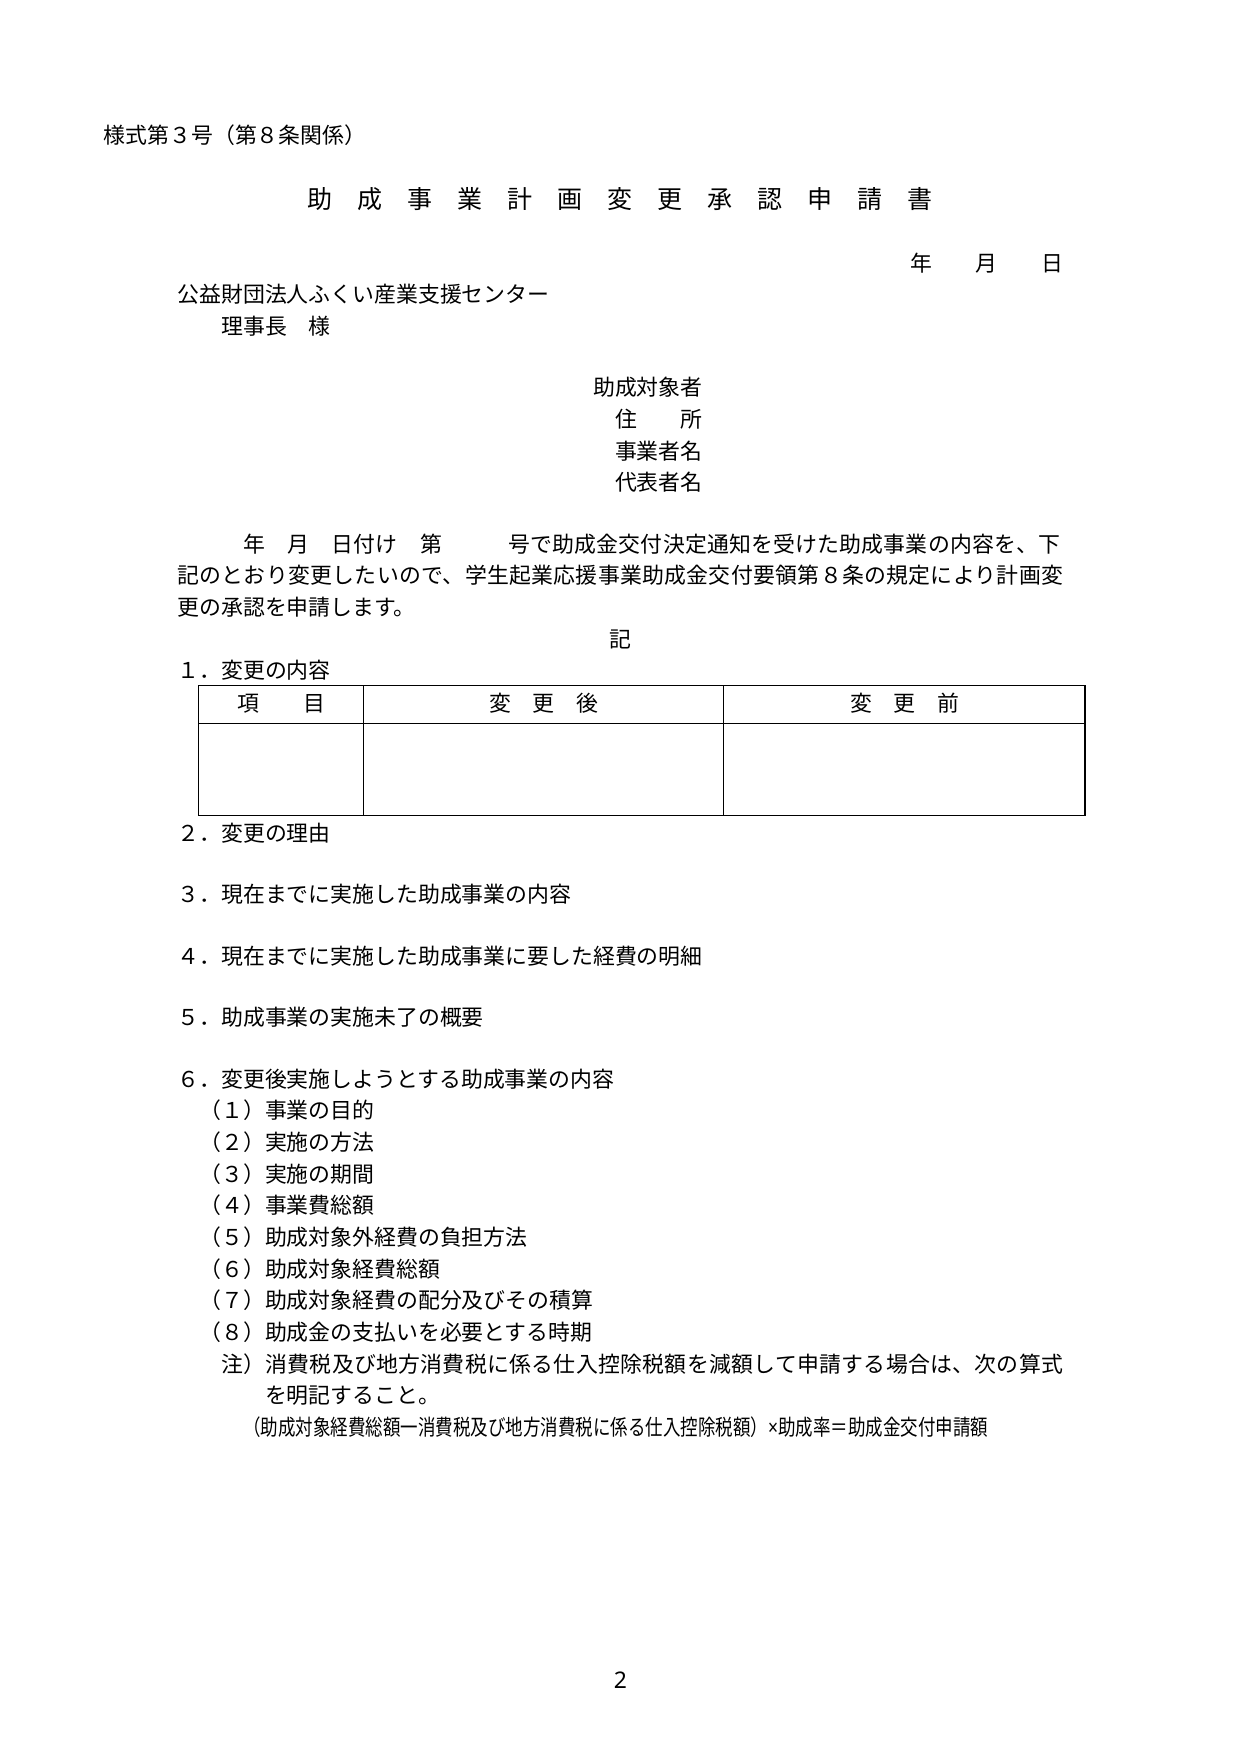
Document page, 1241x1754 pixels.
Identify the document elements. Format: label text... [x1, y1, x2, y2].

text （７）助成対象経費の配分及びその積算 [177, 1283, 1063, 1315]
text （助成対象経費総額一消費税及び地方消費税に係る仕入控除税額）×助成率＝助成金交付申請額 [177, 1410, 1063, 1442]
text ５．助成事業の実施未了の概要 [177, 1000, 1063, 1032]
text （４）事業費総額 [177, 1188, 1063, 1220]
text 住 所 [177, 402, 1063, 434]
text 代表者名 [177, 465, 1063, 497]
text 助成対象者 [177, 370, 1063, 402]
text （８）助成金の支払いを必要とする時期 [177, 1315, 1063, 1347]
text （１）事業の目的 [177, 1093, 1063, 1125]
text 助 成 事 業 計 画 変 更 承 認 申 請 書 [177, 179, 1063, 216]
text ２．変更の理由 [177, 816, 1063, 848]
table_header 項 目 [199, 686, 363, 723]
text 事業者名 [177, 434, 1063, 465]
text （３）実施の期間 [177, 1157, 1063, 1188]
text ３．現在までに実施した助成事業の内容 [177, 877, 1063, 909]
text （２）実施の方法 [177, 1125, 1063, 1157]
text 記 [177, 622, 1063, 653]
text １．変更の内容 [177, 653, 1063, 685]
text 様式第３号（第８条関係） [103, 118, 1063, 150]
text （５）助成対象外経費の負担方法 [177, 1220, 1063, 1252]
text ４．現在までに実施した助成事業に要した経費の明細 [177, 939, 1063, 971]
table_header 変 更 後 [364, 686, 723, 723]
table_cell [199, 724, 363, 815]
text 注）消費税及び地方消費税に係る仕入控除税額を減額して申請する場合は、次の算式を明記すること。 [221, 1347, 1063, 1410]
table_cell [724, 724, 1084, 815]
text 公益財団法人ふくい産業支援センター [177, 277, 1063, 309]
text 年 月 日付け 第 号で助成金交付決定通知を受けた助成事業の内容を、下記のとおり変更したいので、学生起業応援事業助成金交付要領第８条の規定により計画変更の承認を申請します。 [177, 527, 1063, 622]
table_header 変 更 前 [724, 686, 1084, 723]
text ６．変更後実施しようとする助成事業の内容 [177, 1062, 1063, 1093]
text 理事長 様 [177, 309, 1063, 341]
text （６）助成対象経費総額 [177, 1252, 1063, 1283]
table_cell [364, 724, 723, 815]
text 年 月 日 [177, 246, 1063, 277]
